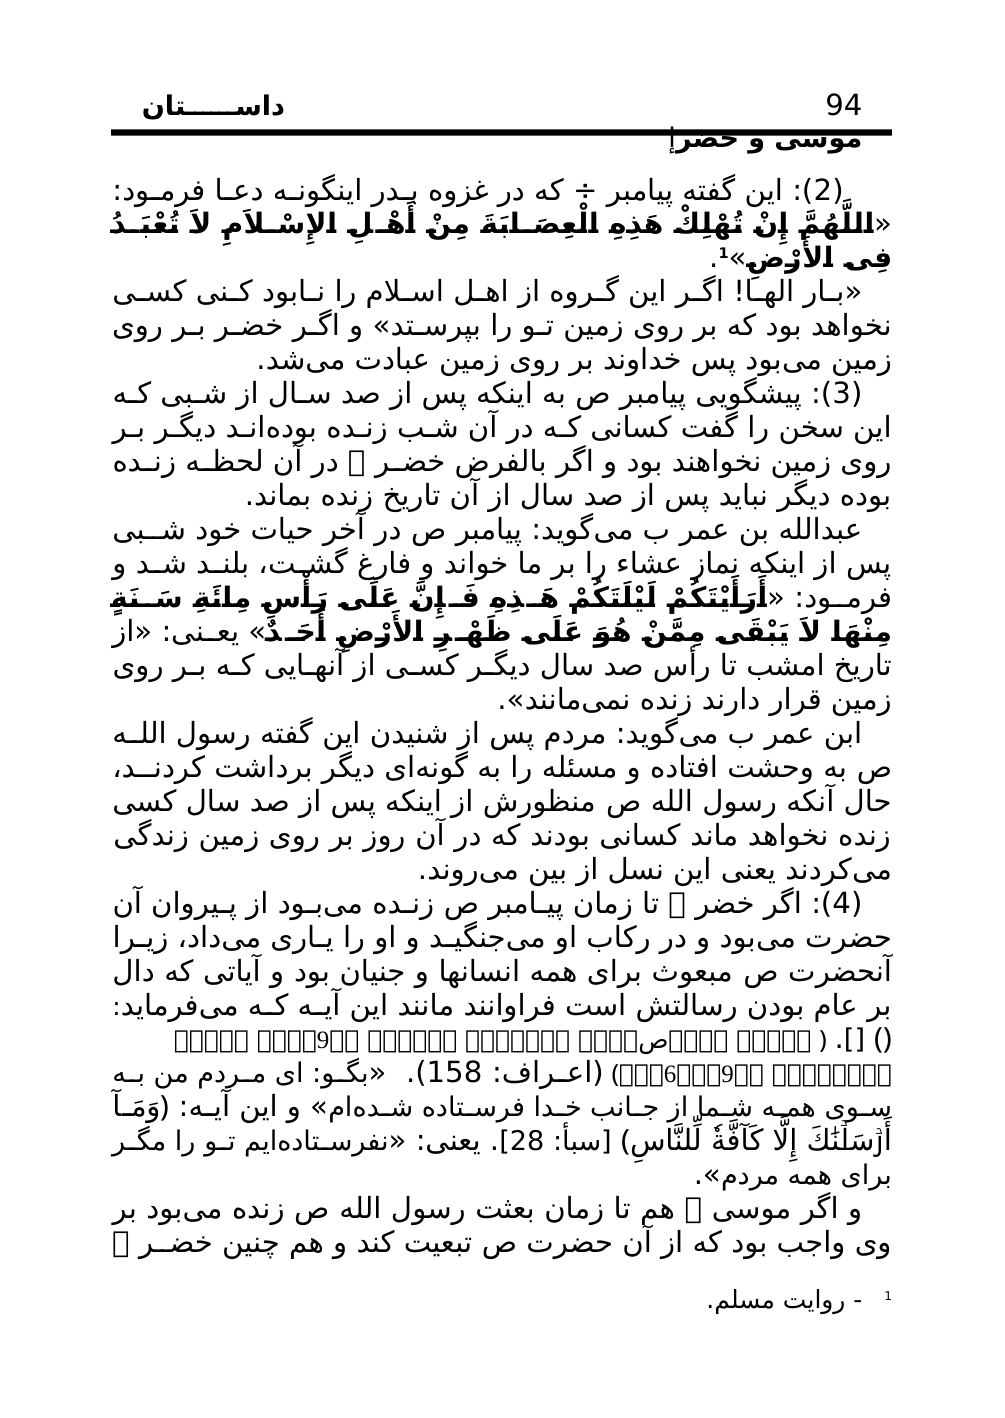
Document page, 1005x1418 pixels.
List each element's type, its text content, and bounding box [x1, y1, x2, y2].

text «بار الها! اگر این گروه از اهل اسلام را نابود کنی کسی نخواهد بود که بر روی زمین تو را بپرستد» و اگر خضر بر روی زمین می‌بود پس خداوند بر روی زمین عبادت می‌شد. [112, 275, 892, 377]
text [112, 1192, 892, 1259]
text عبدالله بن عمر ب می‌گوید: پیامبر ص در آخر حیات خود شبی پس از اینکه نماز عشاء را بر ما خواند و فارغ گشت، بلند شد و فرمود: «أَرَأَيْتَكُمْ لَيْلَتَكُمْ هَذِهِ فَإِنَّ عَلَى رَأْسِ مِائَةِ سَنَةٍ مِنْهَا لاَ يَبْقَى مِمَّنْ هُوَ عَلَى ظَهْرِ الأَرْضِ أَحَدٌ» یعنی: «از تاریخ امشب تا رأس صد سال دیگر کسی از آنهایی که بر روی زمین قرار دارند زنده نمی‌مانند». [112, 512, 892, 716]
text (3): پیشگویی پیامبر ص به اینکه پس از صد سال از شبی که این سخن را گفت کسانی که در آن شب زنده بوده‌اند دیگر بر روی زمین نخواهند بود و اگر بالفرض خضر در آن لحظه زنده بوده دیگر نباید پس از صد سال از آن تاریخ زنده بماند. [112, 377, 892, 512]
text (2): این گفته پیامبر ÷ که در غزوه بدر اینگونه دعا فرمود: «اللَّهُمَّ إِنْ تُهْلِكْ هَذِهِ الْعِصَابَةَ مِنْ أَهْلِ الإِسْلاَمِ لاَ تُعْبَدُ فِى الأَرْضِ». [112, 173, 892, 275]
text (4): اگر خضر تا زمان پیامبر ص زنده می‌بود از پیروان آن حضرت می‌بود و در رکاب او می‌جنگید و او را یاری می‌داد، زیرا آنحضرت ص مبعوث برای همه انسانها و جنیان بود و آیاتی که دال بر عام بودن رسالتش است فراوانند مانند این آیه که می‌فرماید: ﴿﴾ []. ﴿ ص ﴾ (اعراف: 158). «بگو: ای مردم من به سوی همه شما از جانب خدا فرستاده شده‌ام» و این آیه: ﴿وَمَآ أَرۡسَلۡنَٰكَ إِلَّا كَآفَّةٗ لِّلنَّاسِ﴾ [سبأ: 28]. یعنی: «نفرستاده‌ایم تو را مگر برای همه مردم». [112, 886, 892, 1192]
text ابن عمر ب می‌گوید: مردم پس از شنیدن این گفته رسول الله ص به وحشت افتاده و مسئله را به گونه‌ای دیگر برداشت کردند، حال آنکه رسول الله ص منظورش از اینکه پس از صد سال کسی زنده نخواهد ماند کسانی بودند که در آن روز بر روی زمین زندگی می‌کردند یعنی این نسل از بین می‌روند. [112, 716, 892, 886]
